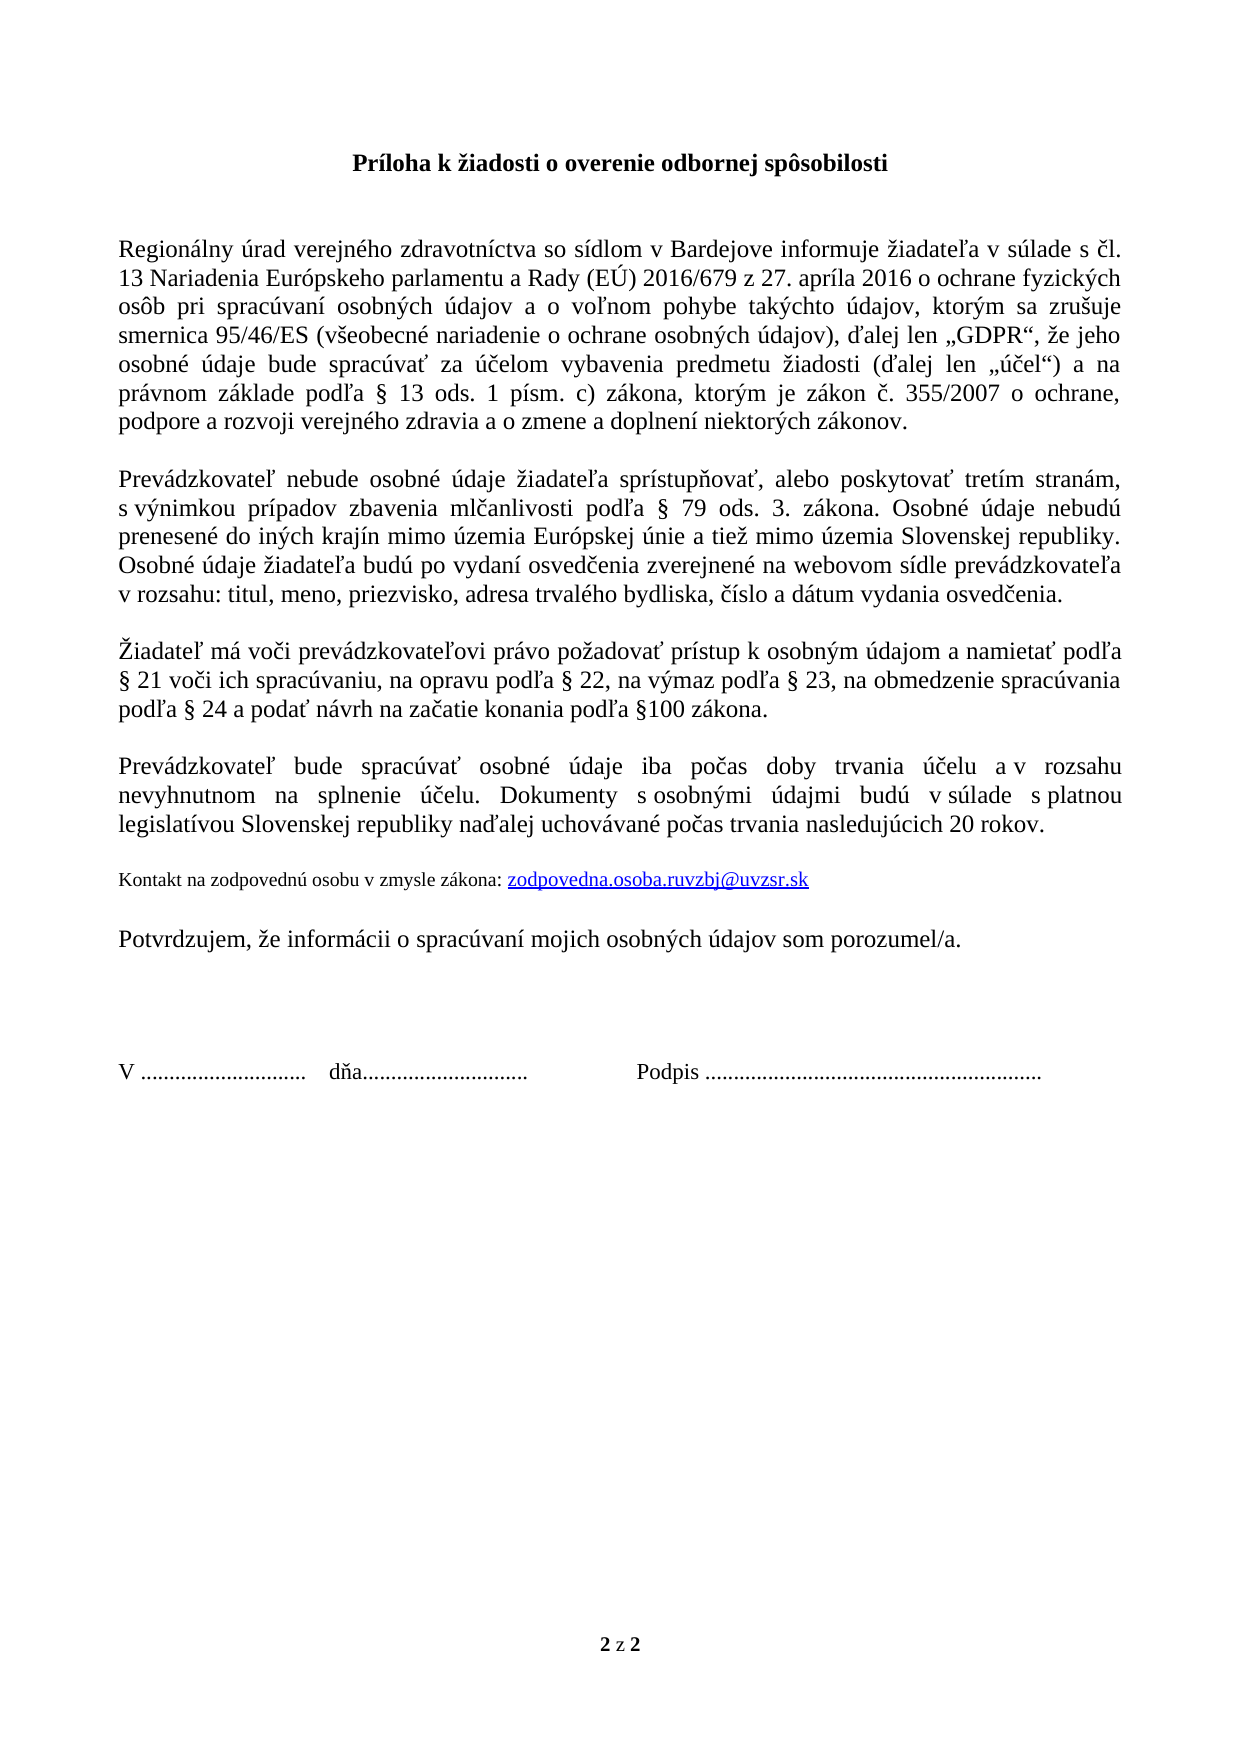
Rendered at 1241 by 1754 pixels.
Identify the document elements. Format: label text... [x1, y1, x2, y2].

text Potvrdzujem, že informácii o spracúvaní mojich osobných údajov som porozumel/a. [118, 924, 1122, 953]
text Kontakt na zodpovednú osobu v zmysle zákona: zodpovedna.osoba.ruvzbj@uvzsr.sk [118, 866, 1122, 891]
text Príloha k žiadosti o overenie odbornej spôsobilosti [118, 148, 1122, 176]
text Prevádzkovateľ nebude osobné údaje žiadateľa sprístupňovať, alebo poskytovať tretím stranám, s výnimkou prípadov zbavenia mlčanlivosti podľa § 79 ods. 3. zákona. Osobné údaje nebudú prenesené do iných krajín mimo územia Európskej únie a tiež mimo územia Slovenskej republiky. Osobné údaje žiadateľa budú po vydaní osvedčenia zverejnené na webovom sídle prevádzkovateľa v rozsahu: titul, meno, priezvisko, adresa trvalého bydliska, číslo a dátum vydania osvedčenia. [118, 464, 1122, 608]
text V ............................. dňa............................. Podpis ........................................................... [118, 1058, 1122, 1085]
text Prevádzkovateľ bude spracúvať osobné údaje iba počas doby trvania účelu a v rozsahu nevyhnutnom na splnenie účelu. Dokumenty s osobnými údajmi budú v súlade s platnou legislatívou Slovenskej republiky naďalej uchovávané počas trvania nasledujúcich 20 rokov. [118, 751, 1122, 838]
text Regionálny úrad verejného zdravotníctva so sídlom v Bardejove informuje žiadateľa v súlade s čl. 13 Nariadenia Európskeho parlamentu a Rady (EÚ) 2016/679 z 27. apríla 2016 o ochrane fyzických osôb pri spracúvaní osobných údajov a o voľnom pohybe takýchto údajov, ktorým sa zrušuje smernica 95/46/ES (všeobecné nariadenie o ochrane osobných údajov), ďalej len „GDPR“, že jeho osobné údaje bude spracúvať za účelom vybavenia predmetu žiadosti (ďalej len „účel“) a na právnom základe podľa § 13 ods. 1 písm. c) zákona, ktorým je zákon č. 355/2007 o ochrane, podpore a rozvoji verejného zdravia a o zmene a doplnení niektorých zákonov. [118, 234, 1122, 435]
text Žiadateľ má voči prevádzkovateľovi právo požadovať prístup k osobným údajom a namietať podľa § 21 voči ich spracúvaniu, na opravu podľa § 22, na výmaz podľa § 23, na obmedzenie spracúvania podľa § 24 a podať návrh na začatie konania podľa §100 zákona. [118, 636, 1122, 723]
